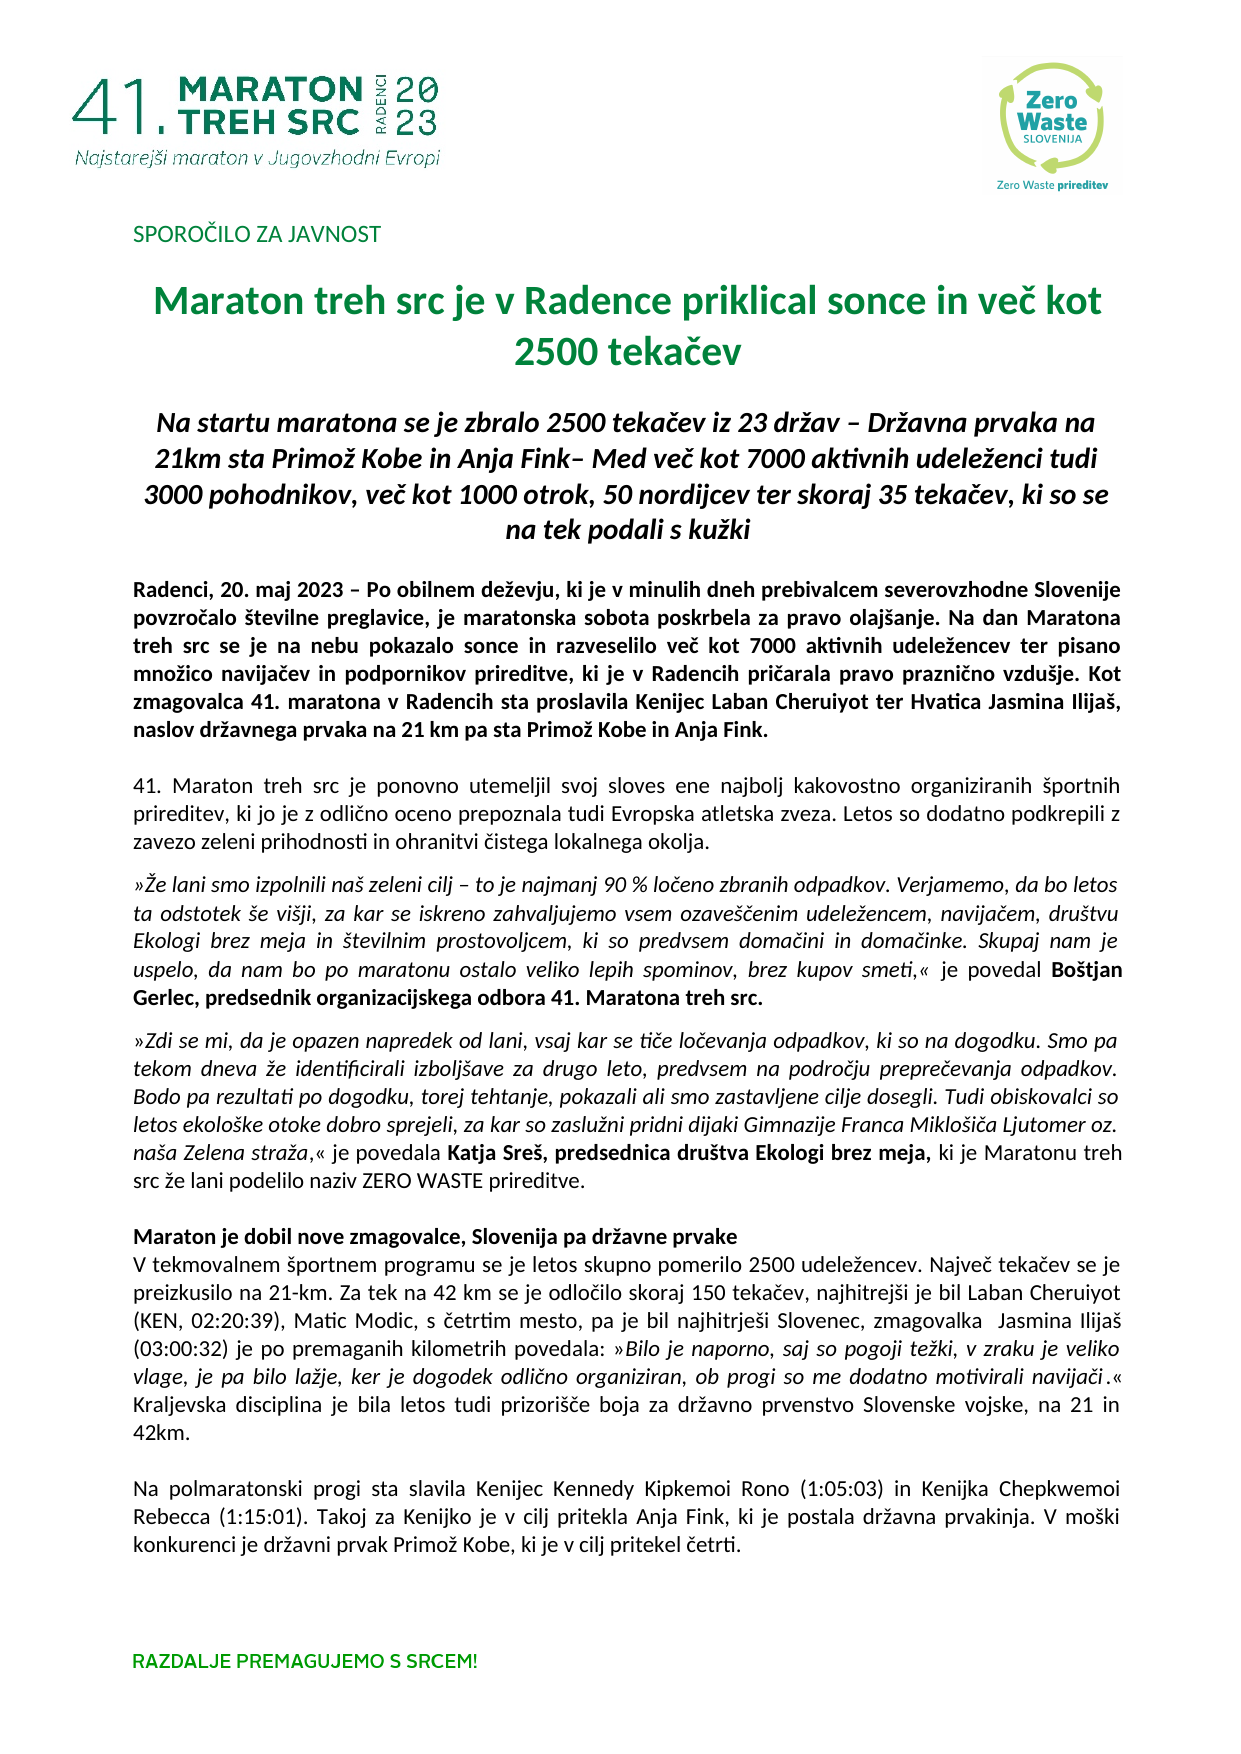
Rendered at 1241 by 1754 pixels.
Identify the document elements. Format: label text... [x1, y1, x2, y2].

text Na startu maratona se je zbralo 2500 tekačev iz 23 držav – Državna prvaka na 21km sta Primož Kobe in Anja Fink– Med več kot 7000 aktivnih udeleženci tudi 3000 pohodnikov, več kot 1000 otrok, 50 nordijcev ter skoraj 35 tekačev, ki so se na tek podali s kužki [133, 404, 1123, 547]
picture [981, 56, 1123, 195]
text Radenci, 20. maj 2023 – Po obilnem deževju, ki je v minulih dneh prebivalcem severovzhodne Slovenije povzročalo številne preglavice, je maratonska sobota poskrbela za pravo olajšanje. Na dan Maratona treh src se je na nebu pokazalo sonce in razveselilo več kot 7000 aktivnih udeležencev ter pisano množico navijačev in podpornikov prireditve, ki je v Radencih pričarala pravo praznično vzdušje. Kot zmagovalca 41. maratona v Radencih sta proslavila Kenijec Laban Cheruiyot ter Hvatica Jasmina Ilijaš, naslov državnega prvaka na 21 km pa sta Primož Kobe in Anja Fink. [133, 575, 1123, 743]
text SPOROČILO ZA JAVNOST [133, 218, 1123, 249]
text V tekmovalnem športnem programu se je letos skupno pomerilo 2500 udeležencev. Največ tekačev se je preizkusilo na 21-km. Za tek na 42 km se je odločilo skoraj 150 tekačev, najhitrejši je bil Laban Cheruiyot (KEN, 02:20:39), Matic Modic, s četrtim mesto, pa je bil najhitrješi Slovenec, zmagovalka Jasmina Ilijaš (03:00:32) je po premaganih kilometrih povedala: »Bilo je naporno, saj so pogoji težki, v zraku je veliko vlage, je pa bilo lažje, ker je dogodek odlično organiziran, ob progi so me dodatno motivirali navijači.« Kraljevska disciplina je bila letos tudi prizorišče boja za državno prvenstvo Slovenske vojske, na 21 in 42km. [133, 1250, 1123, 1446]
text »Zdi se mi, da je opazen napredek od lani, vsaj kar se tiče ločevanja odpadkov, ki so na dogodku. Smo pa tekom dneva že identificirali izboljšave za drugo leto, predvsem na področju preprečevanja odpadkov. Bodo pa rezultati po dogodku, torej tehtanje, pokazali ali smo zastavljene cilje dosegli. Tudi obiskovalci so letos ekološke otoke dobro sprejeli, za kar so zaslužni pridni dijaki Gimnazije Franca Miklošiča Ljutomer oz. naša Zelena straža,« je povedala Katja Sreš, predsednica društva Ekologi brez meja, ki je Maratonu treh src že lani podelilo naziv ZERO WASTE prireditve. [133, 1026, 1123, 1194]
picture [68, 56, 460, 175]
text Maraton treh src je v Radence priklical sonce in več kot 2500 tekačev [133, 274, 1123, 376]
text »Že lani smo izpolnili naš zeleni cilj – to je najmanj 90 % ločeno zbranih odpadkov. Verjamemo, da bo letos ta odstotek še višji, za kar se iskreno zahvaljujemo vsem ozaveščenim udeležencem, navijačem, društvu Ekologi brez meja in številnim prostovoljcem, ki so predvsem domačini in domačinke. Skupaj nam je uspelo, da nam bo po maratonu ostalo veliko lepih spominov, brez kupov smeti,« je povedal Boštjan Gerlec, predsednik organizacijskega odbora 41. Maratona treh src. [133, 871, 1123, 1011]
text 41. Maraton treh src je ponovno utemeljil svoj sloves ene najbolj kakovostno organiziranih športnih prireditev, ki jo je z odlično oceno prepoznala tudi Evropska atletska zveza. Letos so dodatno podkrepili z zavezo zeleni prihodnosti in ohranitvi čistega lokalnega okolja. [133, 771, 1123, 855]
text Maraton je dobil nove zmagovalce, Slovenija pa državne prvake [133, 1222, 1123, 1250]
picture [0, 1575, 1241, 1754]
text Na polmaratonski progi sta slavila Kenijec Kennedy Kipkemoi Rono (1:05:03) in Kenijka Chepkwemoi Rebecca (1:15:01). Takoj za Kenijko je v cilj pritekla Anja Fink, ki je postala državna prvakinja. V moški konkurenci je državni prvak Primož Kobe, ki je v cilj pritekel četrti. [133, 1474, 1123, 1558]
